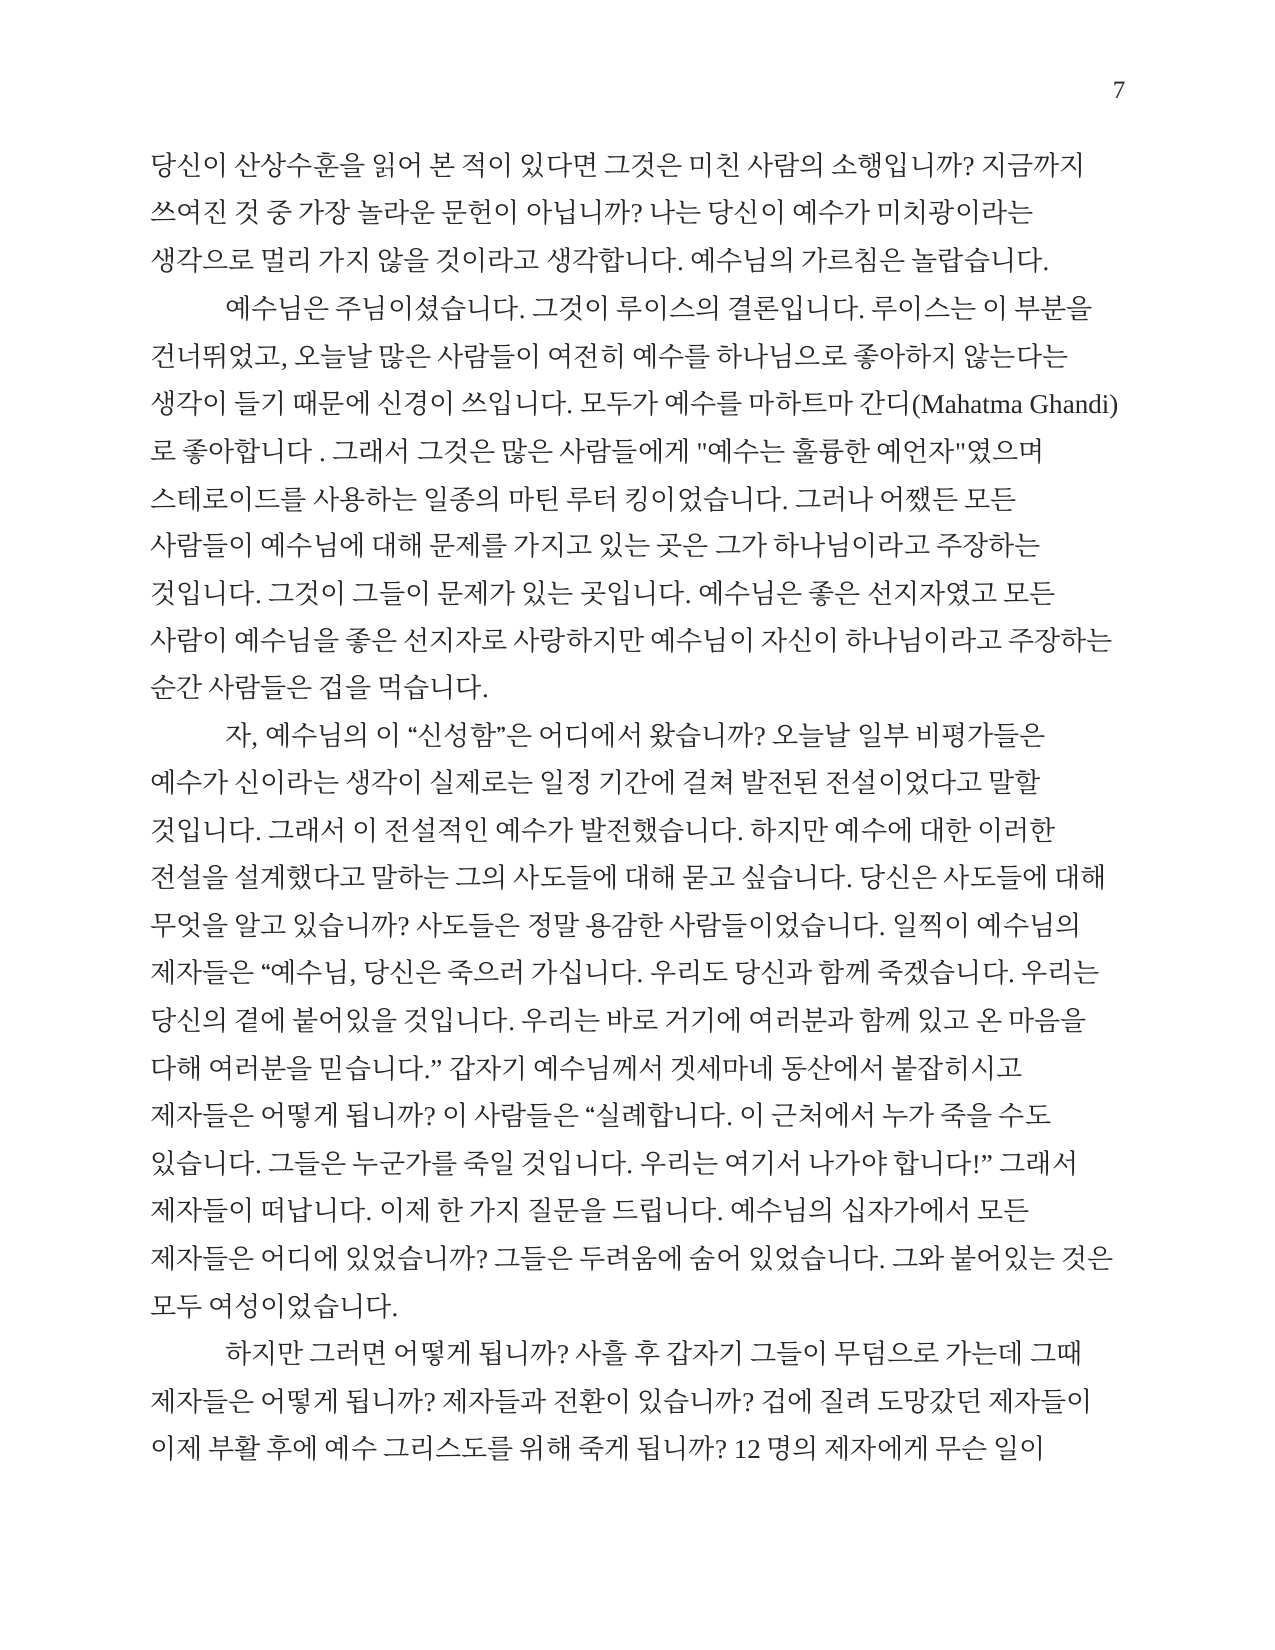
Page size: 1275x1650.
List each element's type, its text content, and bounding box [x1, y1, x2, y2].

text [150, 150, 1125, 277]
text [150, 720, 1125, 1466]
text 예수님은 주님이셨습니다. 그것이 루이스의 결론입니다. 루이스는 이 부분을 건너뛰었고, 오늘날 많은 사람들이 여전히 예수를 하나님으로 좋아하지 않는다는 생각이 들기 때문에 신경이 쓰입니다. 모두가 예수를 마하트마 간디(Mahatma Ghandi) 로 좋아합니다 . 그래서 그것은 많은 사람들에게 "예수는 훌륭한 예언자"였으며 스테로이드를 사용하는 일종의 마틴 루터 킹이었습니다. 그러나 어쨌든 모든 사람들이 예수님에 대해 문제를 가지고 있는 곳은 그가 하나님이라고 주장하는 것입니다. 그것이 그들이 문제가 있는 곳입니다. 예수님은 좋은 선지자였고 모든 사람이 예수님을 좋은 선지자로 사랑하지만 예수님이 자신이 하나님이라고 주장하는 순간 사람들은 겁을 먹습니다. [150, 293, 1125, 704]
